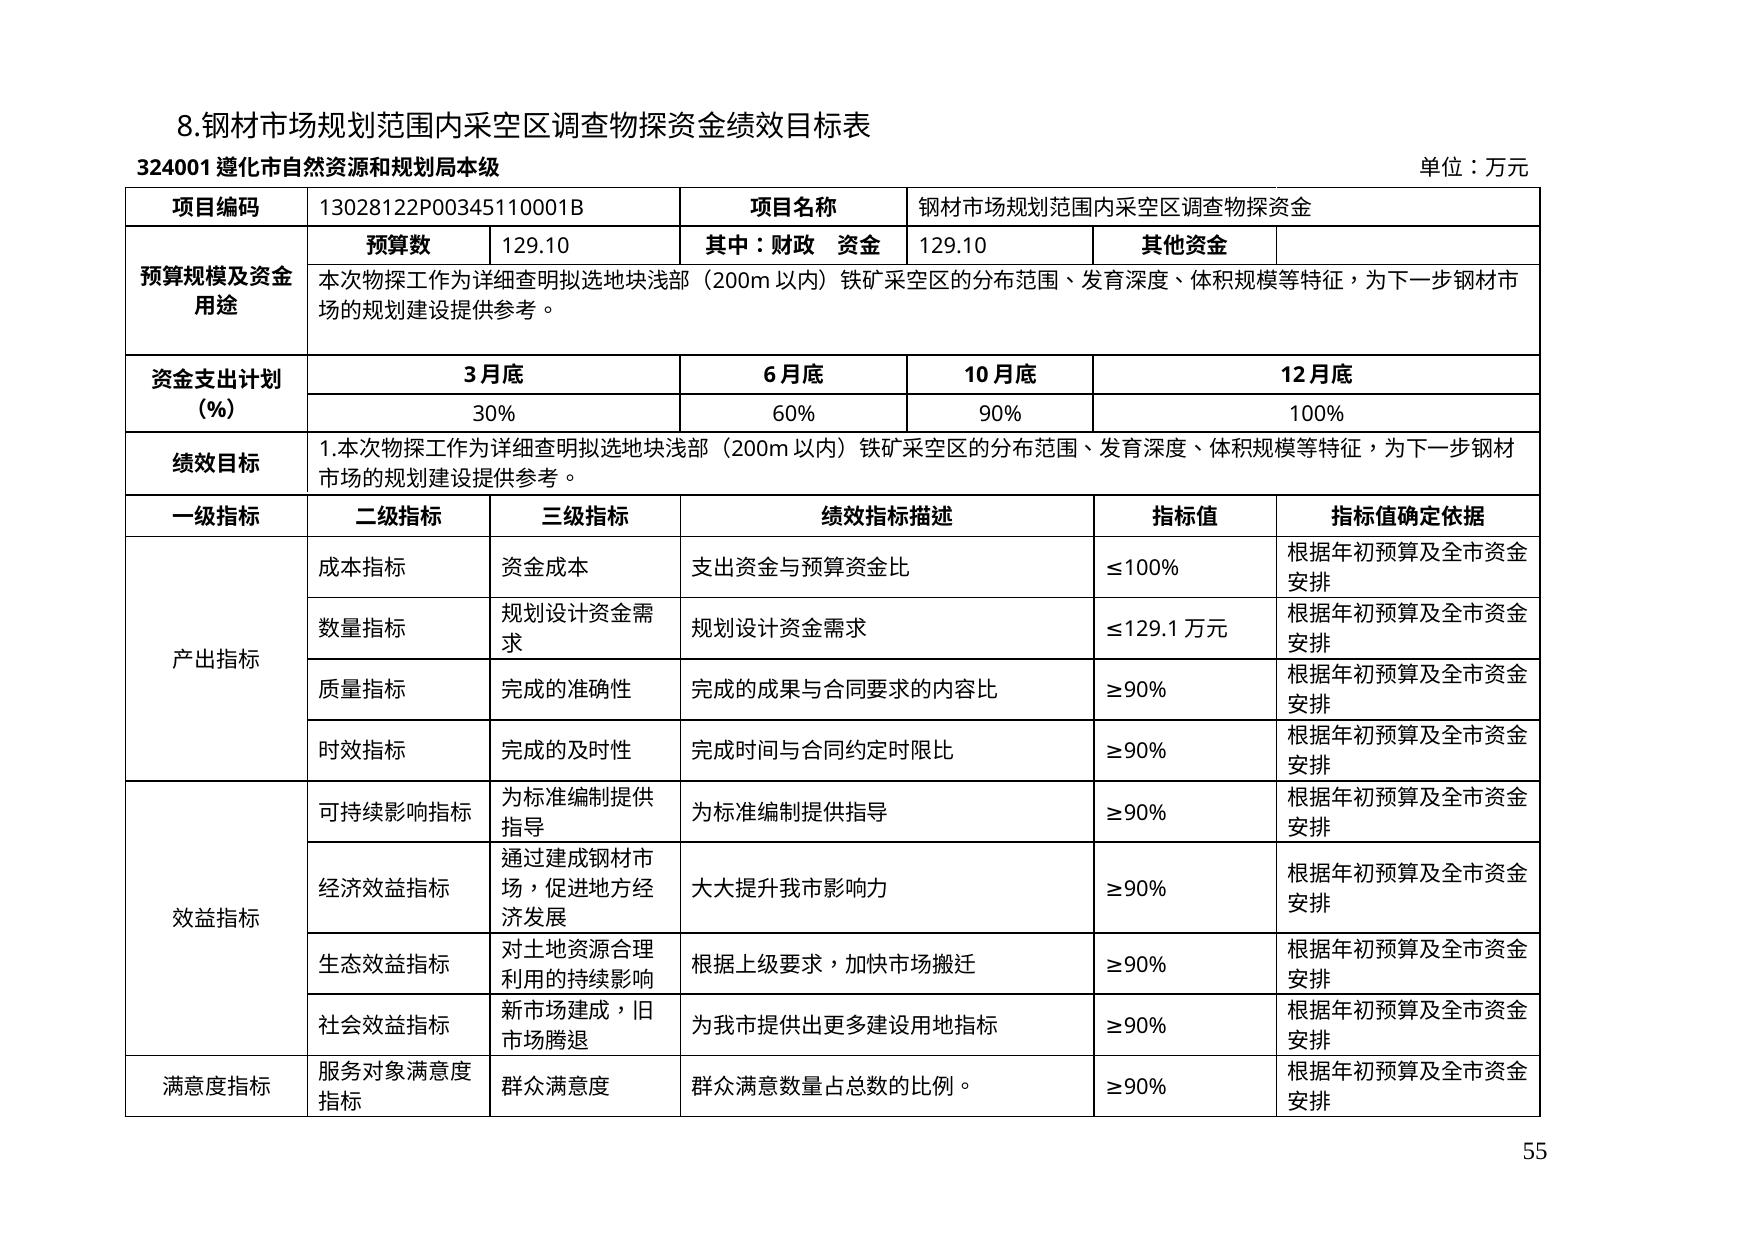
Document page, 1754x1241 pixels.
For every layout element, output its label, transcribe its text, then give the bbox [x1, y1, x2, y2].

table_cell 12月底 [1094, 356, 1539, 393]
table_cell ≥90% [1095, 660, 1276, 719]
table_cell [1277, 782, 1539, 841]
table_cell 根据年初预算及全市资金安排 [1277, 537, 1539, 597]
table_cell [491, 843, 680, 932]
table_cell 根据年初预算及全市资金安排 [1277, 660, 1539, 719]
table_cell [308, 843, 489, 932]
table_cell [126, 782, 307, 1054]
table_header 二级指标 [308, 496, 489, 536]
table_cell 90% [908, 395, 1092, 431]
table_cell 1.本次物探工作为详细查明拟选地块浅部（200m以内）铁矿采空区的分布范围、发育深度、体积规模等特征，为下一步钢材市场的规划建设提供参考。 [308, 433, 1539, 492]
table_cell ≤100% [1095, 537, 1276, 597]
table_cell 项目编码 [126, 188, 307, 225]
table_header 三级指标 [491, 496, 680, 536]
table_header 一级指标 [126, 496, 307, 536]
table_cell 100% [1094, 395, 1539, 431]
table_cell 其中：财政 资金 [681, 227, 906, 263]
table_cell 资金支出计划（%） [126, 356, 307, 431]
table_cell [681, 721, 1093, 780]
table_cell 129.10 [491, 227, 679, 263]
table_cell 支出资金与预算资金比 [681, 537, 1093, 597]
table_cell 成本指标 [308, 537, 489, 597]
table_cell 产出指标 [126, 537, 307, 780]
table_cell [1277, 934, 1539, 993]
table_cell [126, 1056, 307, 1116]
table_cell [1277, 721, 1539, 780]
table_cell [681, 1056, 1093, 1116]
table_cell 资金成本 [491, 537, 680, 597]
table_header 单位：万元 [1277, 147, 1539, 187]
table_cell 完成的及时性 [491, 721, 680, 780]
table_cell 预算规模及资金用途 [126, 227, 307, 354]
table_header 324001遵化市自然资源和规划局本级 [126, 147, 1276, 187]
table_cell 规划设计资金需求 [491, 598, 680, 658]
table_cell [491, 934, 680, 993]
table_cell 质量指标 [308, 660, 489, 719]
table_cell 30% [308, 395, 679, 431]
table_cell 预算数 [308, 227, 489, 263]
table_cell 根据年初预算及全市资金安排 [1277, 598, 1539, 658]
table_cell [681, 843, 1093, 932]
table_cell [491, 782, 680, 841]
table_cell 10月底 [908, 356, 1092, 393]
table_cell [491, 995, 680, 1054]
table_header 指标值 [1095, 496, 1276, 536]
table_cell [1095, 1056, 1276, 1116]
table_cell 本次物探工作为详细查明拟选地块浅部（200m以内）铁矿采空区的分布范围、发育深度、体积规模等特征，为下一步钢材市场的规划建设提供参考。 [308, 265, 1539, 354]
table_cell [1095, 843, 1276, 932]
table_cell 3月底 [308, 356, 679, 393]
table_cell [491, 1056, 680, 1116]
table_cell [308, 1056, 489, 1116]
table_cell 60% [681, 395, 906, 431]
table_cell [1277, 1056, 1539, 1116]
table_cell [1277, 227, 1539, 263]
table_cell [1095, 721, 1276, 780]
table_cell 13028122P00345110001B [308, 188, 679, 225]
table_cell 项目名称 [681, 188, 906, 225]
table_cell 规划设计资金需求 [681, 598, 1093, 658]
table_cell 时效指标 [308, 721, 489, 780]
table_cell 钢材市场规划范围内采空区调查物探资金 [908, 188, 1539, 225]
table_cell 其他资金 [1094, 227, 1276, 263]
table_cell 6月底 [681, 356, 906, 393]
table_cell 完成的准确性 [491, 660, 680, 719]
table_cell 数量指标 [308, 598, 489, 658]
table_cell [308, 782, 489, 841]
table_cell ≤129.1万元 [1095, 598, 1276, 658]
table_cell 129.10 [908, 227, 1092, 263]
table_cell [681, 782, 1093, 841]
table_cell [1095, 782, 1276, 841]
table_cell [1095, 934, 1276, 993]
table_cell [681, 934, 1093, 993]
table_cell 完成的成果与合同要求的内容比 [681, 660, 1093, 719]
table_header 绩效指标描述 [681, 496, 1093, 536]
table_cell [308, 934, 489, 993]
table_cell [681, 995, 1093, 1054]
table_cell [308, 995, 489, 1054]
text 8.钢材市场规划范围内采空区调查物探资金绩效目标表 [118, 106, 1547, 145]
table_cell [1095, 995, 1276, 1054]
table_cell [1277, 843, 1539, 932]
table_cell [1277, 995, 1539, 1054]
table_header 指标值确定依据 [1277, 496, 1539, 536]
table_cell 绩效目标 [126, 433, 307, 492]
